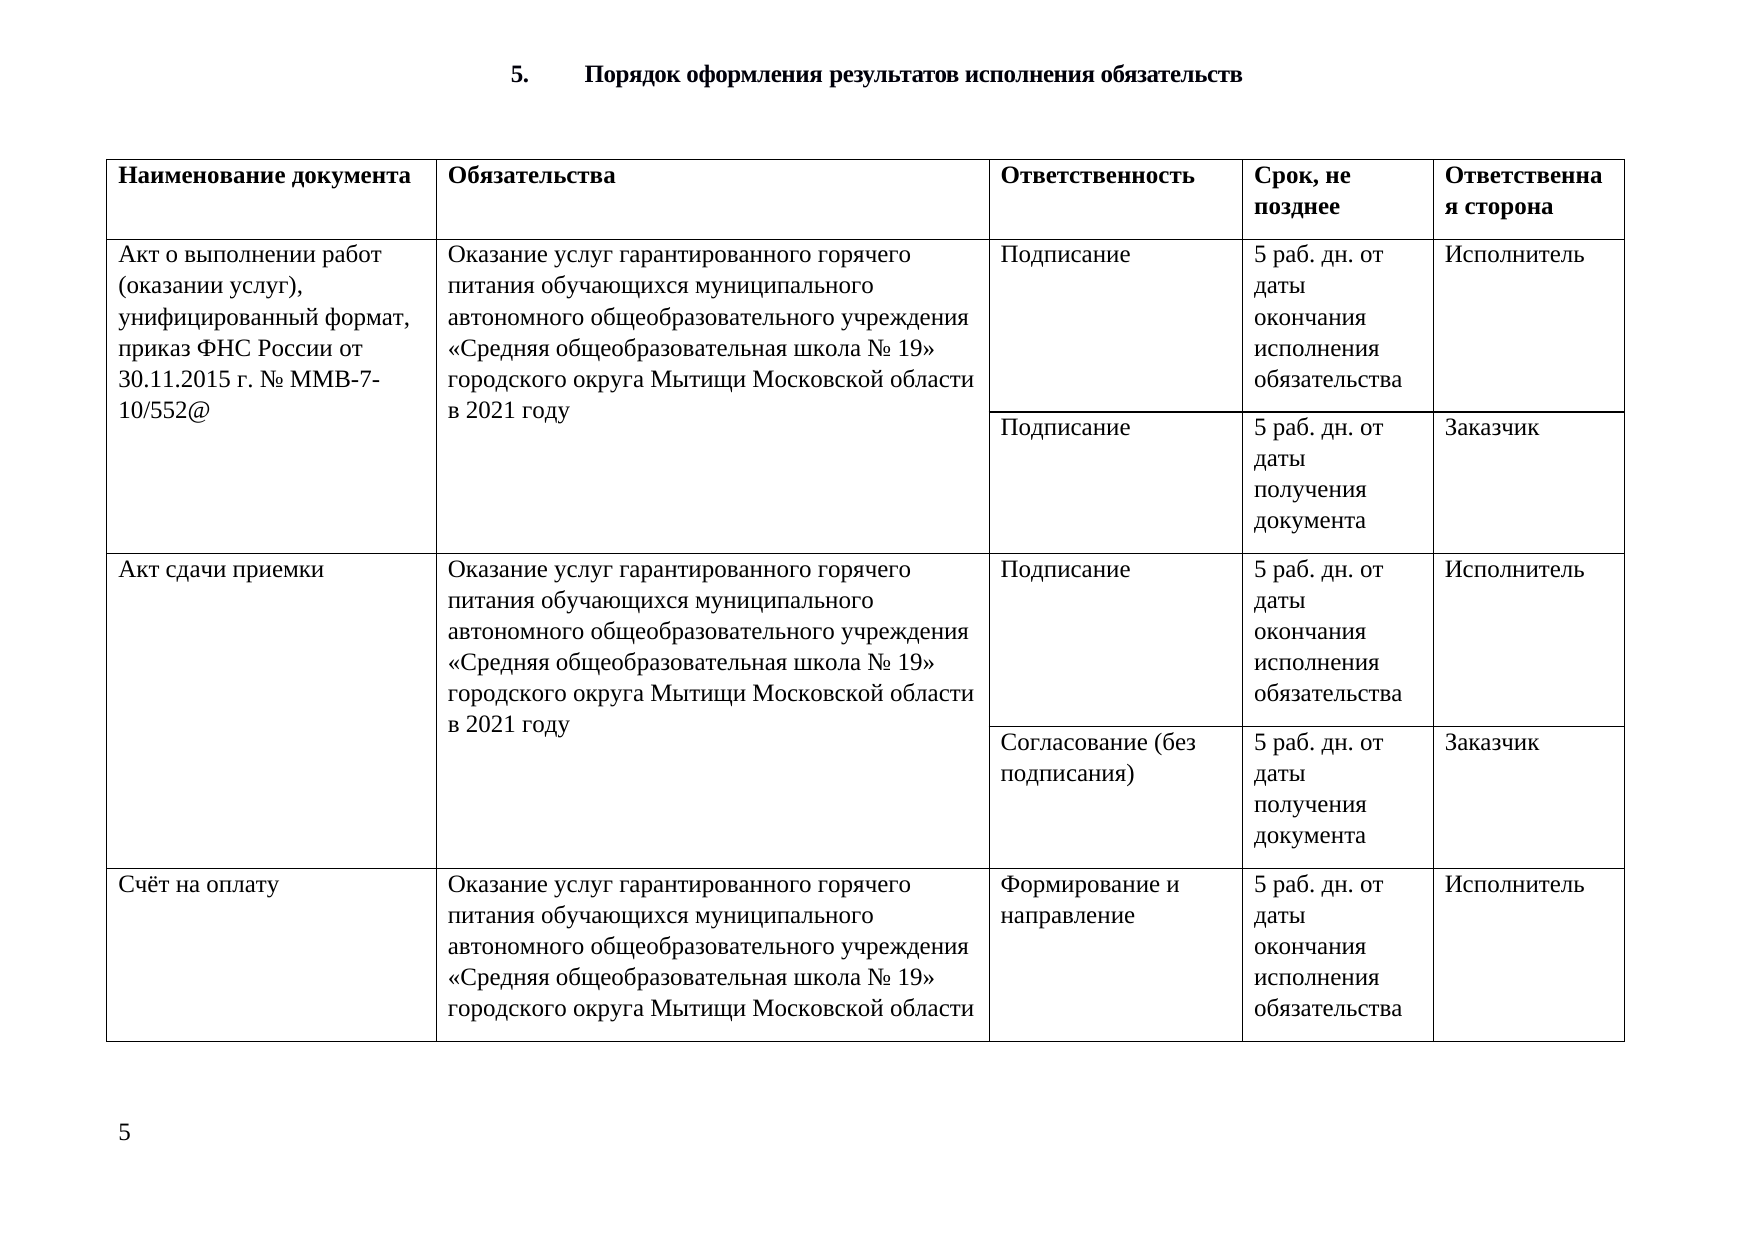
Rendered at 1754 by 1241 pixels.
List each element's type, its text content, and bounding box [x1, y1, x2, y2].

subtitle Порядок оформления результатов исполнения обязательств [118, 59, 1636, 88]
